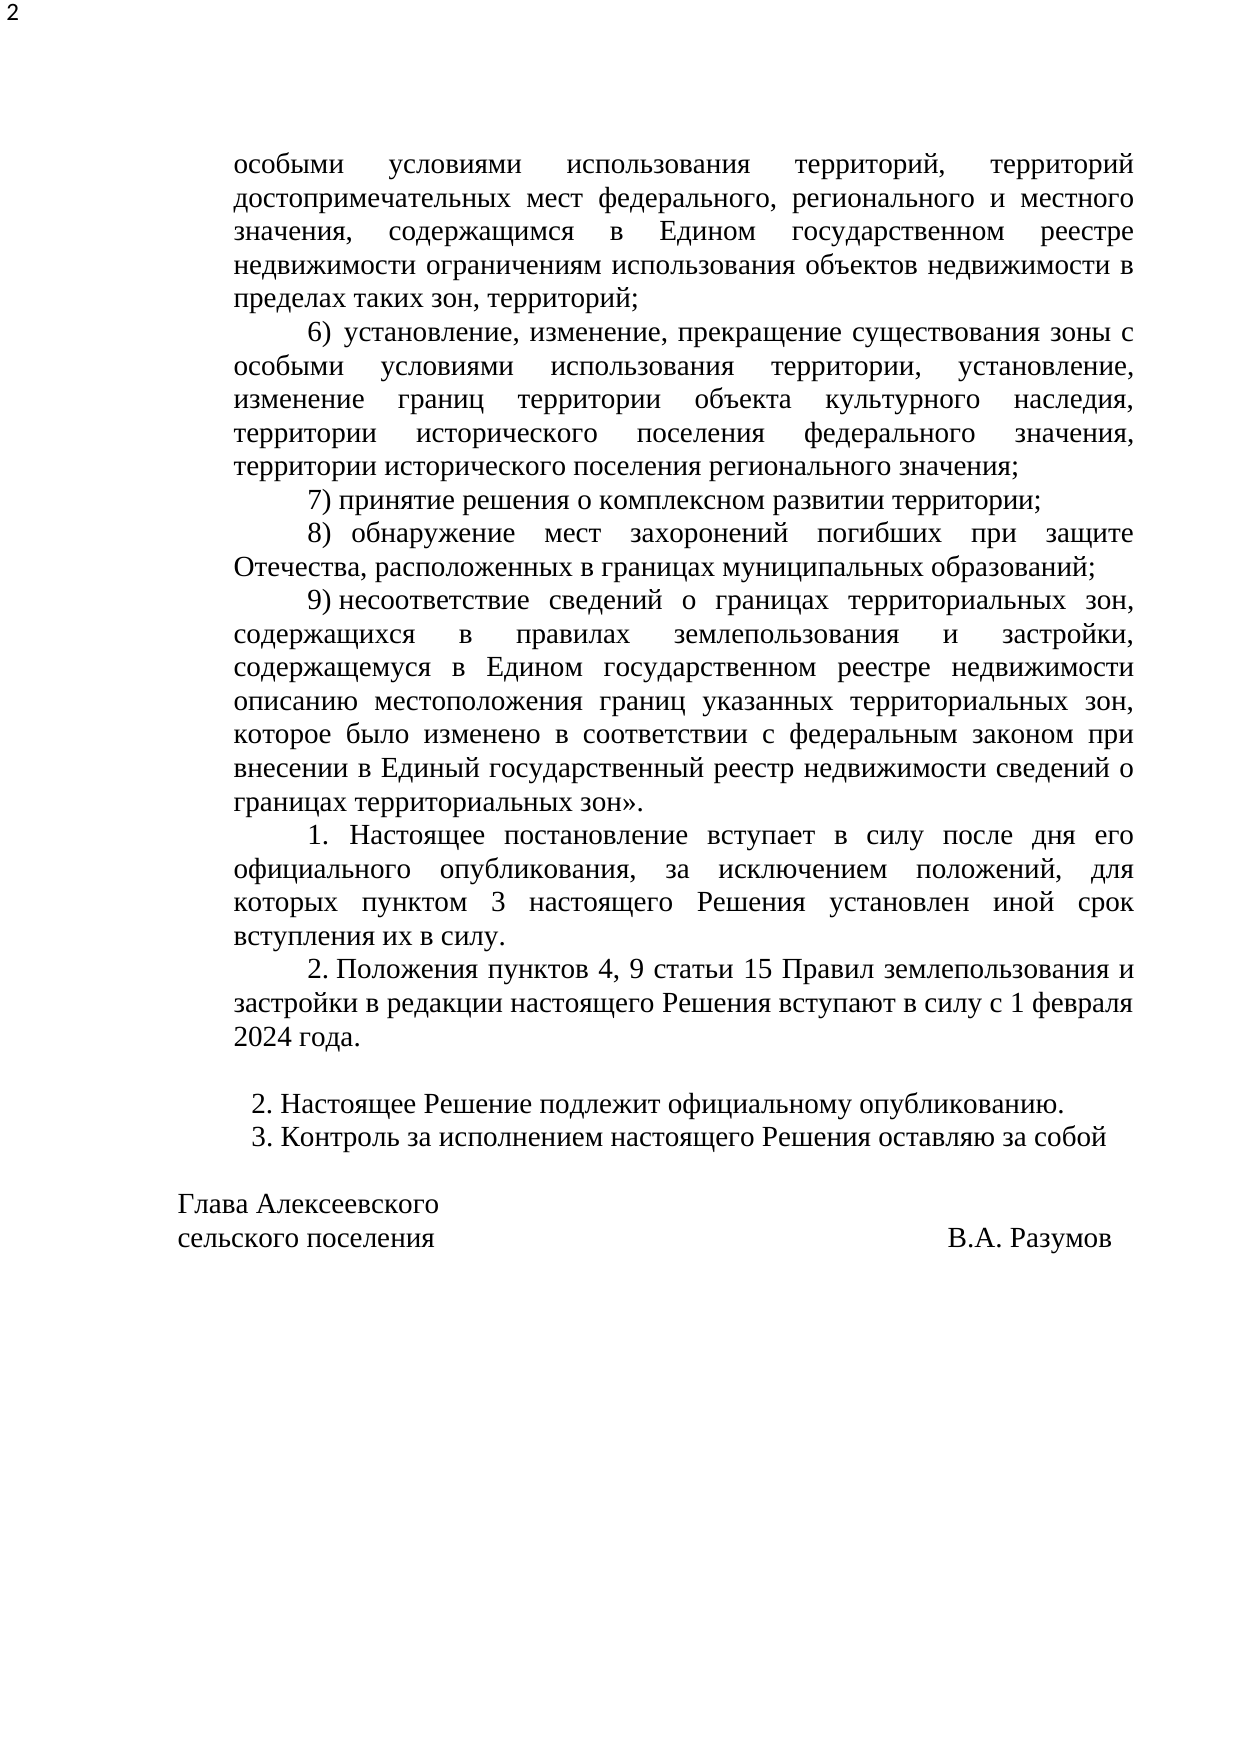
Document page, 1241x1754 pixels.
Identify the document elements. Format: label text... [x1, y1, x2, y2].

list обнаружение мест захоронений погибших при защите Отечества, расположенных в границах муниципальных образований; [233, 515, 1134, 582]
list установление, изменение, прекращение существования зоны с особыми условиями использования территории, установление, изменение границ территории объекта культурного наследия, территории исторического поселения федерального значения, территории исторического поселения регионального значения; [233, 314, 1134, 482]
list Положения пунктов 4, 9 статьи 15 Правил землепользования и застройки в редакции настоящего Решения вступают в силу с 1 февраля 2024 года. [233, 952, 1134, 1052]
text Глава Алексеевского [177, 1186, 1152, 1220]
text 2. Настоящее Решение подлежит официальному опубликованию. [177, 1086, 1152, 1119]
text 3. Контроль за исполнением настоящего Решения оставляю за собой [177, 1119, 1152, 1153]
list Настоящее постановление вступает в силу после дня его официального опубликования, за исключением положений, для которых пунктом 3 настоящего Решения установлен иной срок вступления их в силу. [233, 817, 1134, 951]
text особыми условиями использования территорий, территорий достопримечательных мест федерального, регионального и местного значения, содержащимся в Едином государственном реестре недвижимости ограничениям использования объектов недвижимости в пределах таких зон, территорий; [233, 146, 1134, 314]
list принятие решения о комплексном развитии территории; [307, 482, 1152, 515]
text сельского поселения В.А. Разумов [177, 1220, 1152, 1253]
list несоответствие сведений о границах территориальных зон, содержащихся в правилах землепользования и застройки, содержащемуся в Едином государственном реестре недвижимости описанию местоположения границ указанных территориальных зон, которое было изменено в соответствии с федеральным законом при внесении в Единый государственный реестр недвижимости сведений о границах территориальных зон». [233, 582, 1134, 817]
